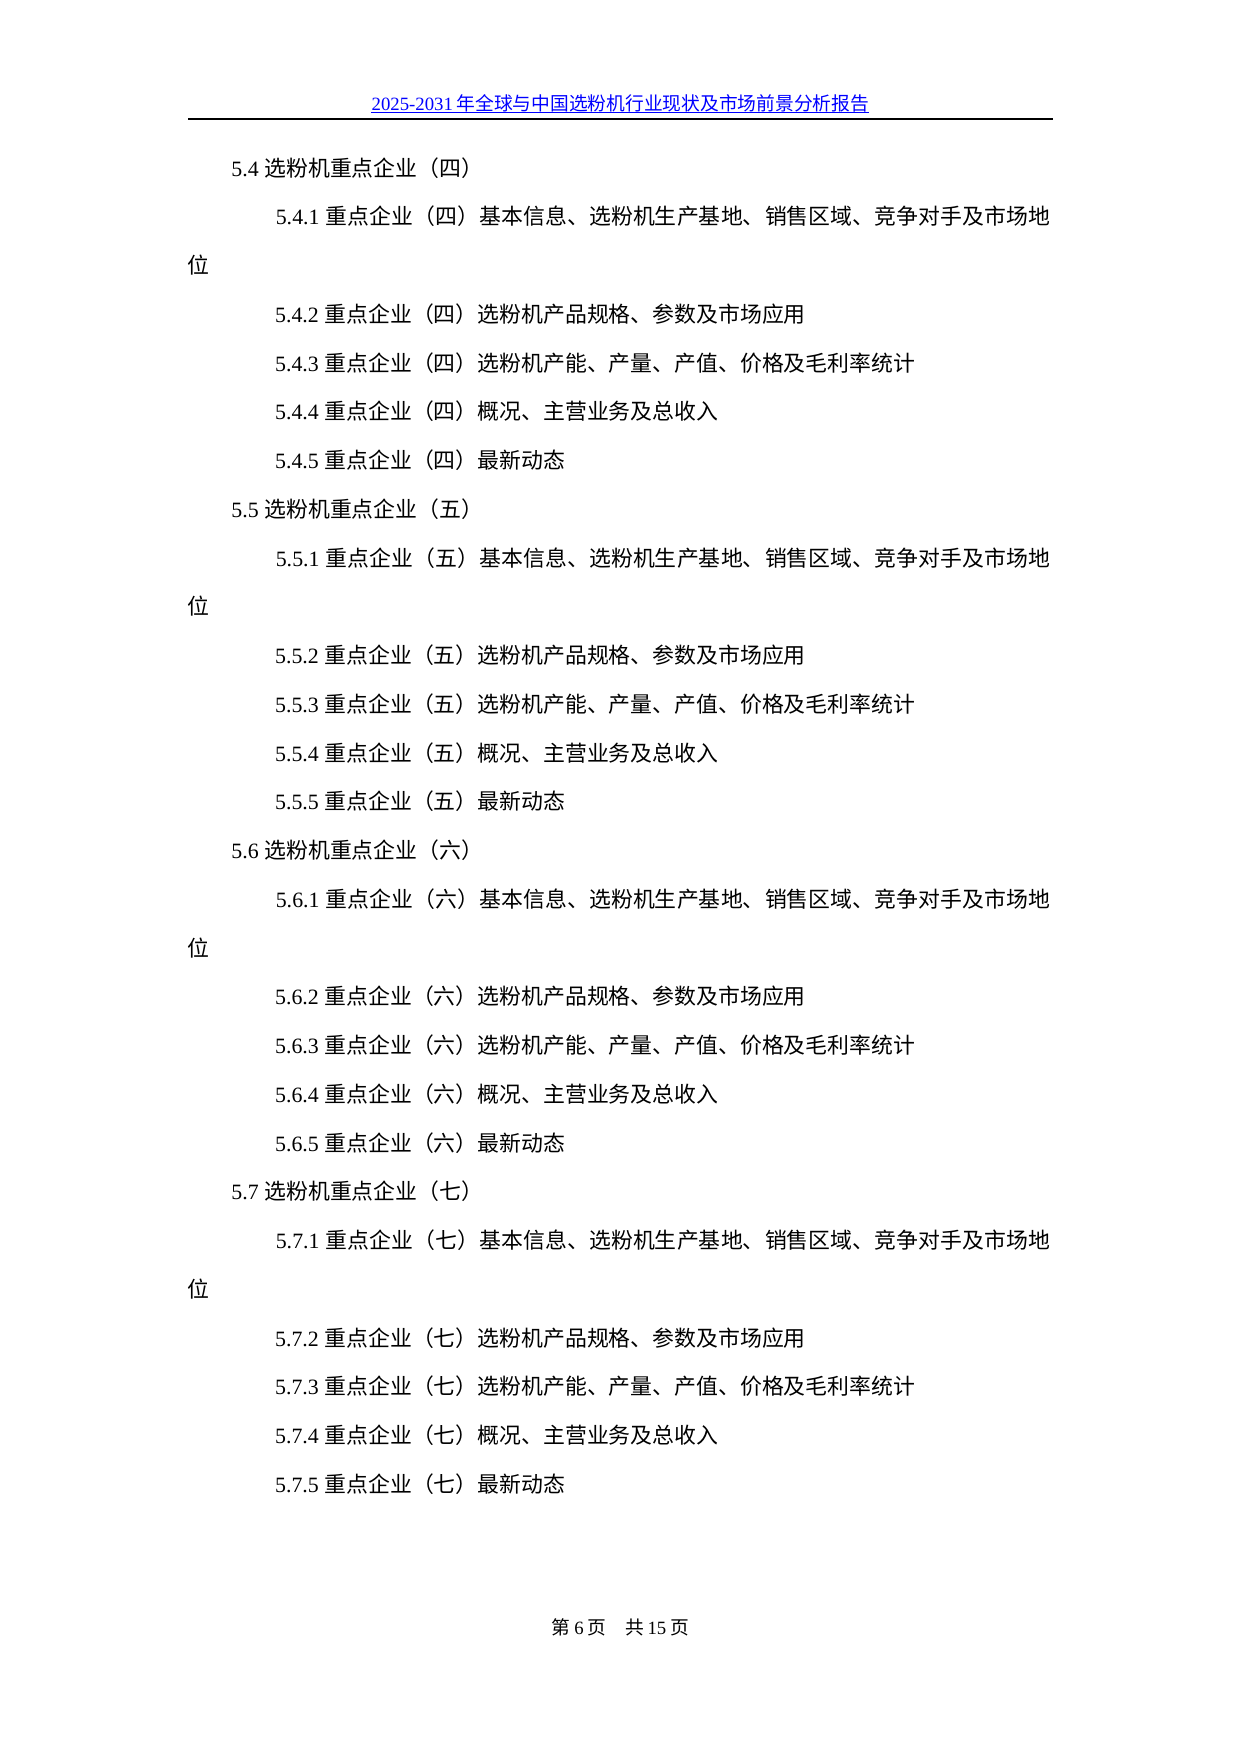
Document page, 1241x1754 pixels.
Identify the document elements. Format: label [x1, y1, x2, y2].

text [187, 150, 1053, 1499]
